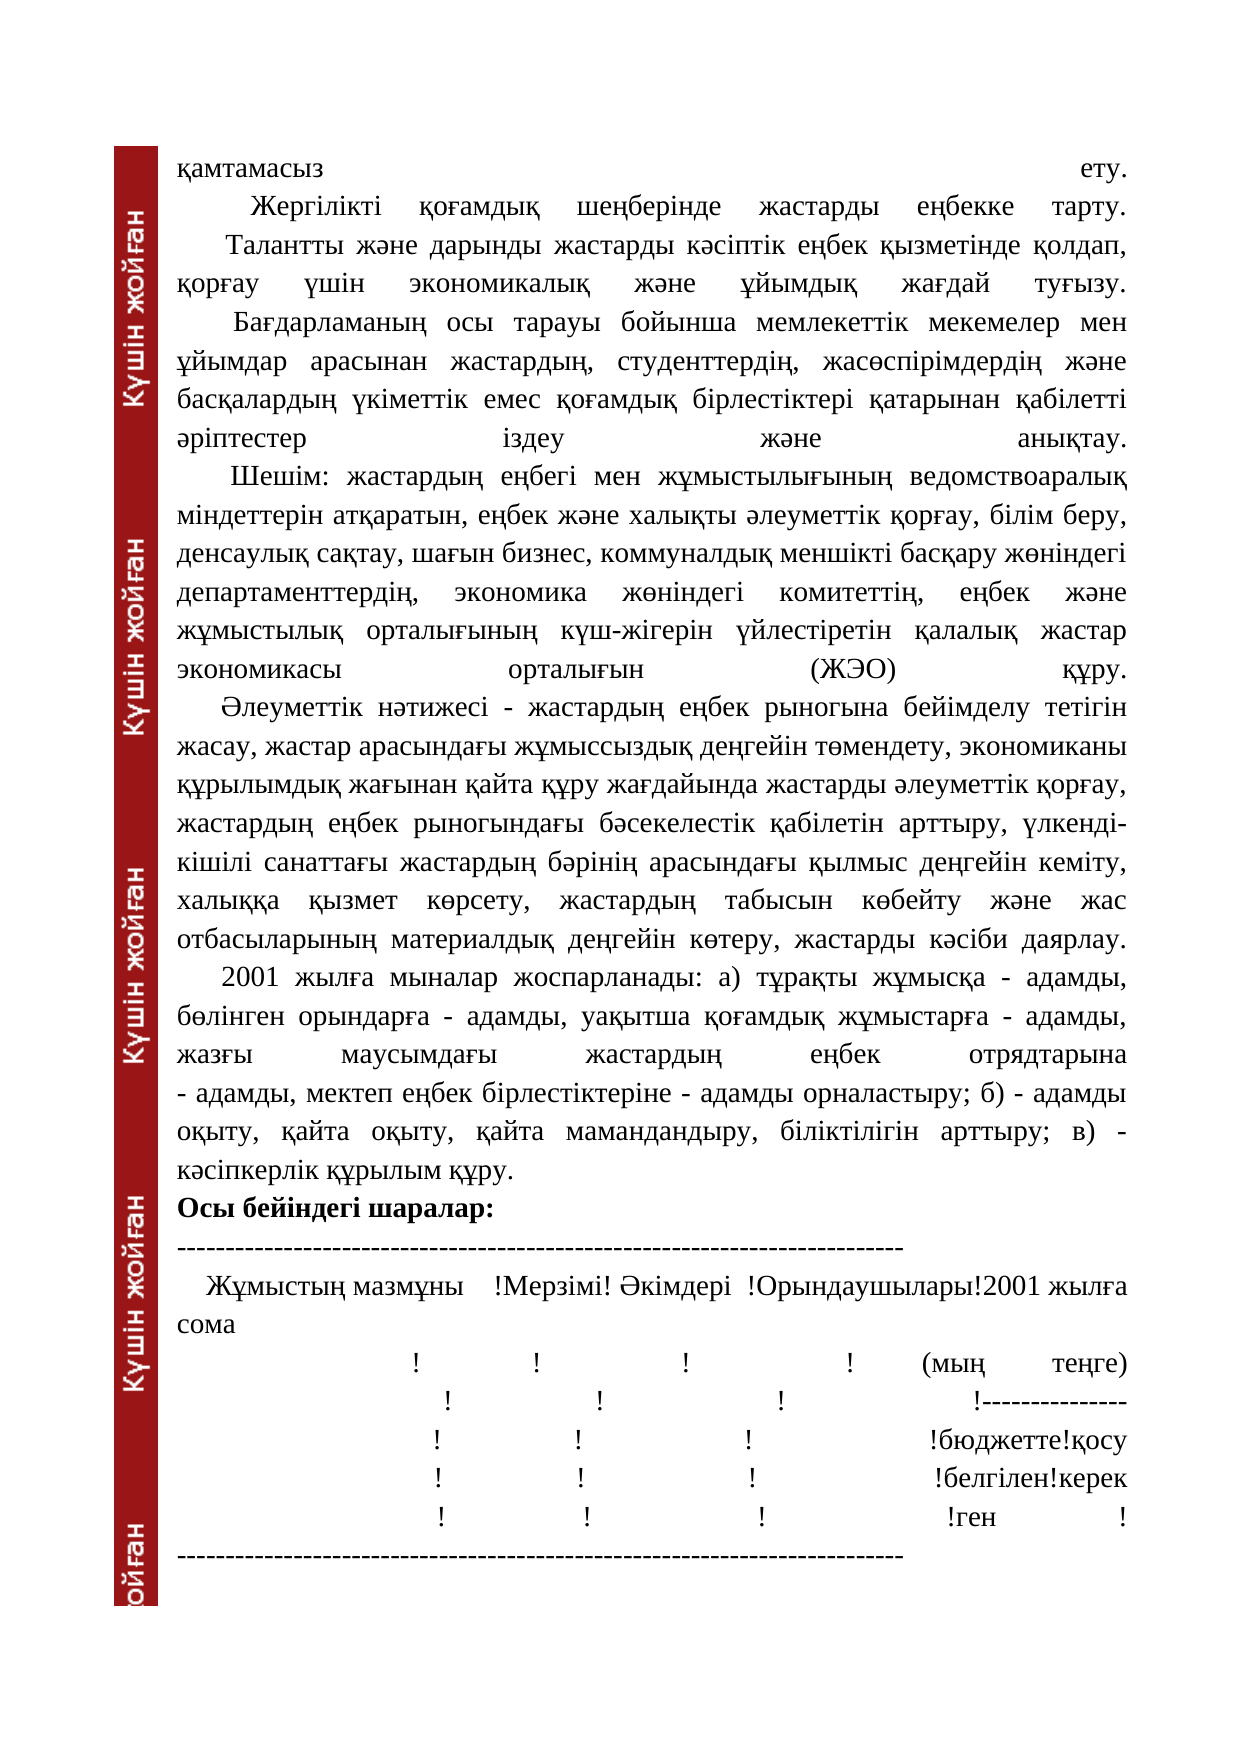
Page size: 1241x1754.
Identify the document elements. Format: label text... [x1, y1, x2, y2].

picture [114, 146, 158, 150]
text Осы бейiндегi шаралар: [112, 1191, 1128, 1224]
picture [114, 1571, 158, 1606]
picture [114, 1186, 158, 1191]
picture [114, 1224, 158, 1229]
